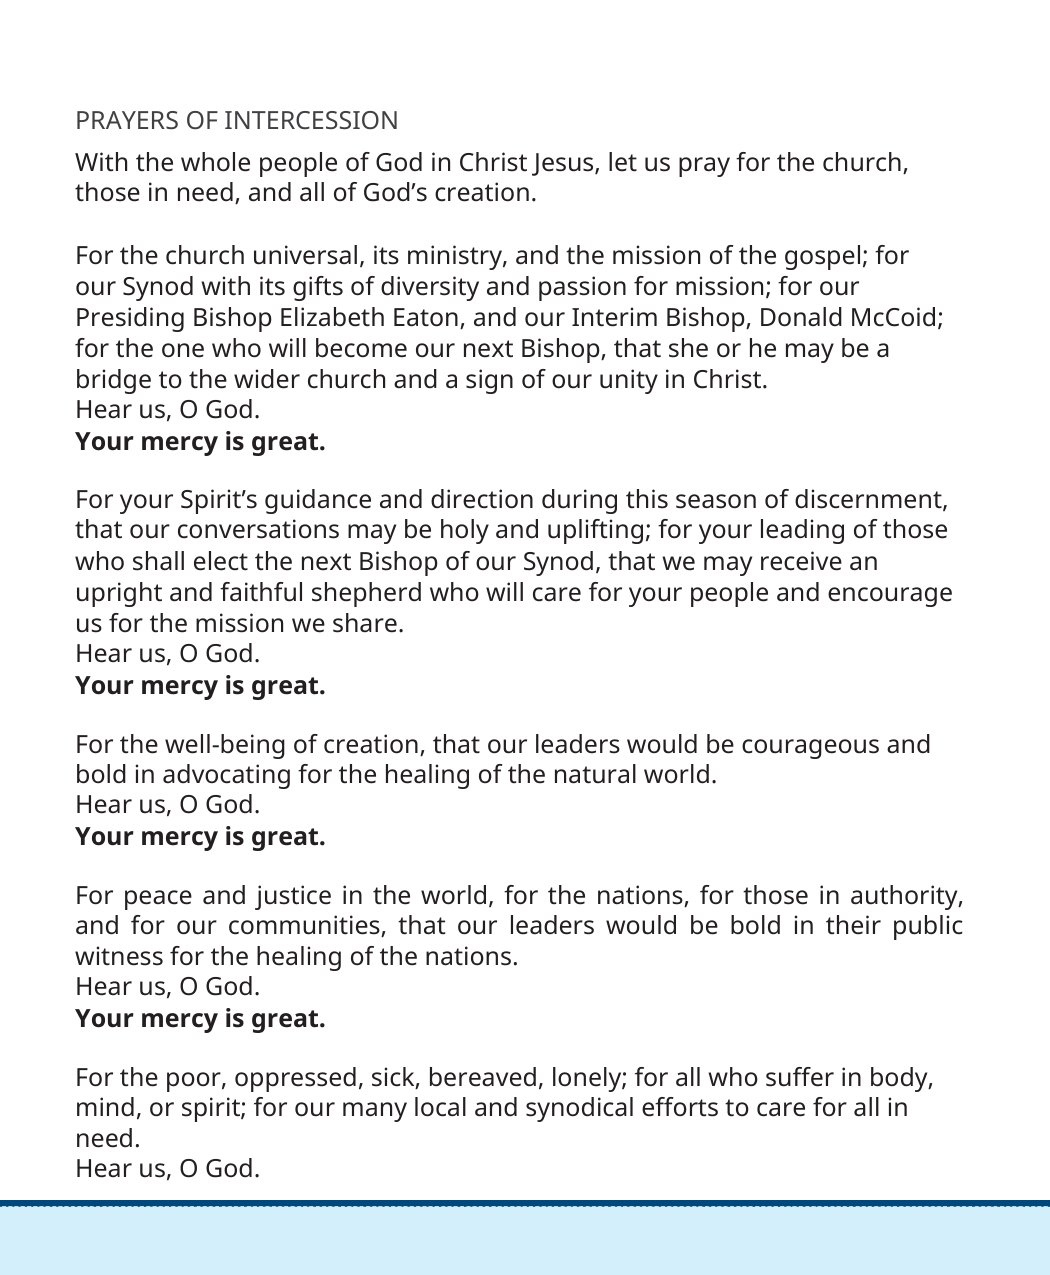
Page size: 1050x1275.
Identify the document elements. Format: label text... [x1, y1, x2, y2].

subtitle Your mercy is great. [75, 1001, 989, 1034]
text Hear us, O God. [75, 790, 989, 819]
text Hear us, O God. [75, 395, 989, 424]
text Hear us, O God. [75, 639, 989, 668]
text For the church universal, its ministry, and the mission of the gospel; for our Synod with its gifts of diversity and passion for mission; for our Presiding Bishop Elizabeth Eaton, and our Interim Bishop, Donald McCoid; for the one who will become our next Bishop, that she or he may be a bridge to the wider church and a sign of our unity in Christ. [75, 240, 951, 395]
text For your Spirit’s guidance and direction during this season of discernment, that our conversations may be holy and uplifting; for your leading of those who shall elect the next Bishop of our Synod, that we may receive an upright and faithful shepherd who will care for your people and encourage us for the mission we share. [75, 484, 965, 639]
text Hear us, O God. [75, 972, 989, 1001]
text With the whole people of God in Christ Jesus, let us pray for the church, those in need, and all of God’s creation. [75, 147, 930, 209]
text For the poor, oppressed, sick, bereaved, lonely; for all who suffer in body, mind, or spirit; for our many local and synodical efforts to care for all in need. [75, 1061, 955, 1154]
subtitle Your mercy is great. [75, 668, 989, 701]
text For the well-being of creation, that our leaders would be courageous and bold in advocating for the healing of the natural world. [75, 728, 960, 790]
subtitle Your mercy is great. [75, 819, 989, 852]
text Hear us, O God. [75, 1154, 989, 1183]
text For peace and justice in the world, for the nations, for those in authority, and for our communities, that our leaders would be bold in their public witness for the healing of the nations. [75, 879, 965, 972]
text PRAYERS OF INTERCESSION [75, 102, 989, 136]
subtitle Your mercy is great. [75, 424, 989, 457]
